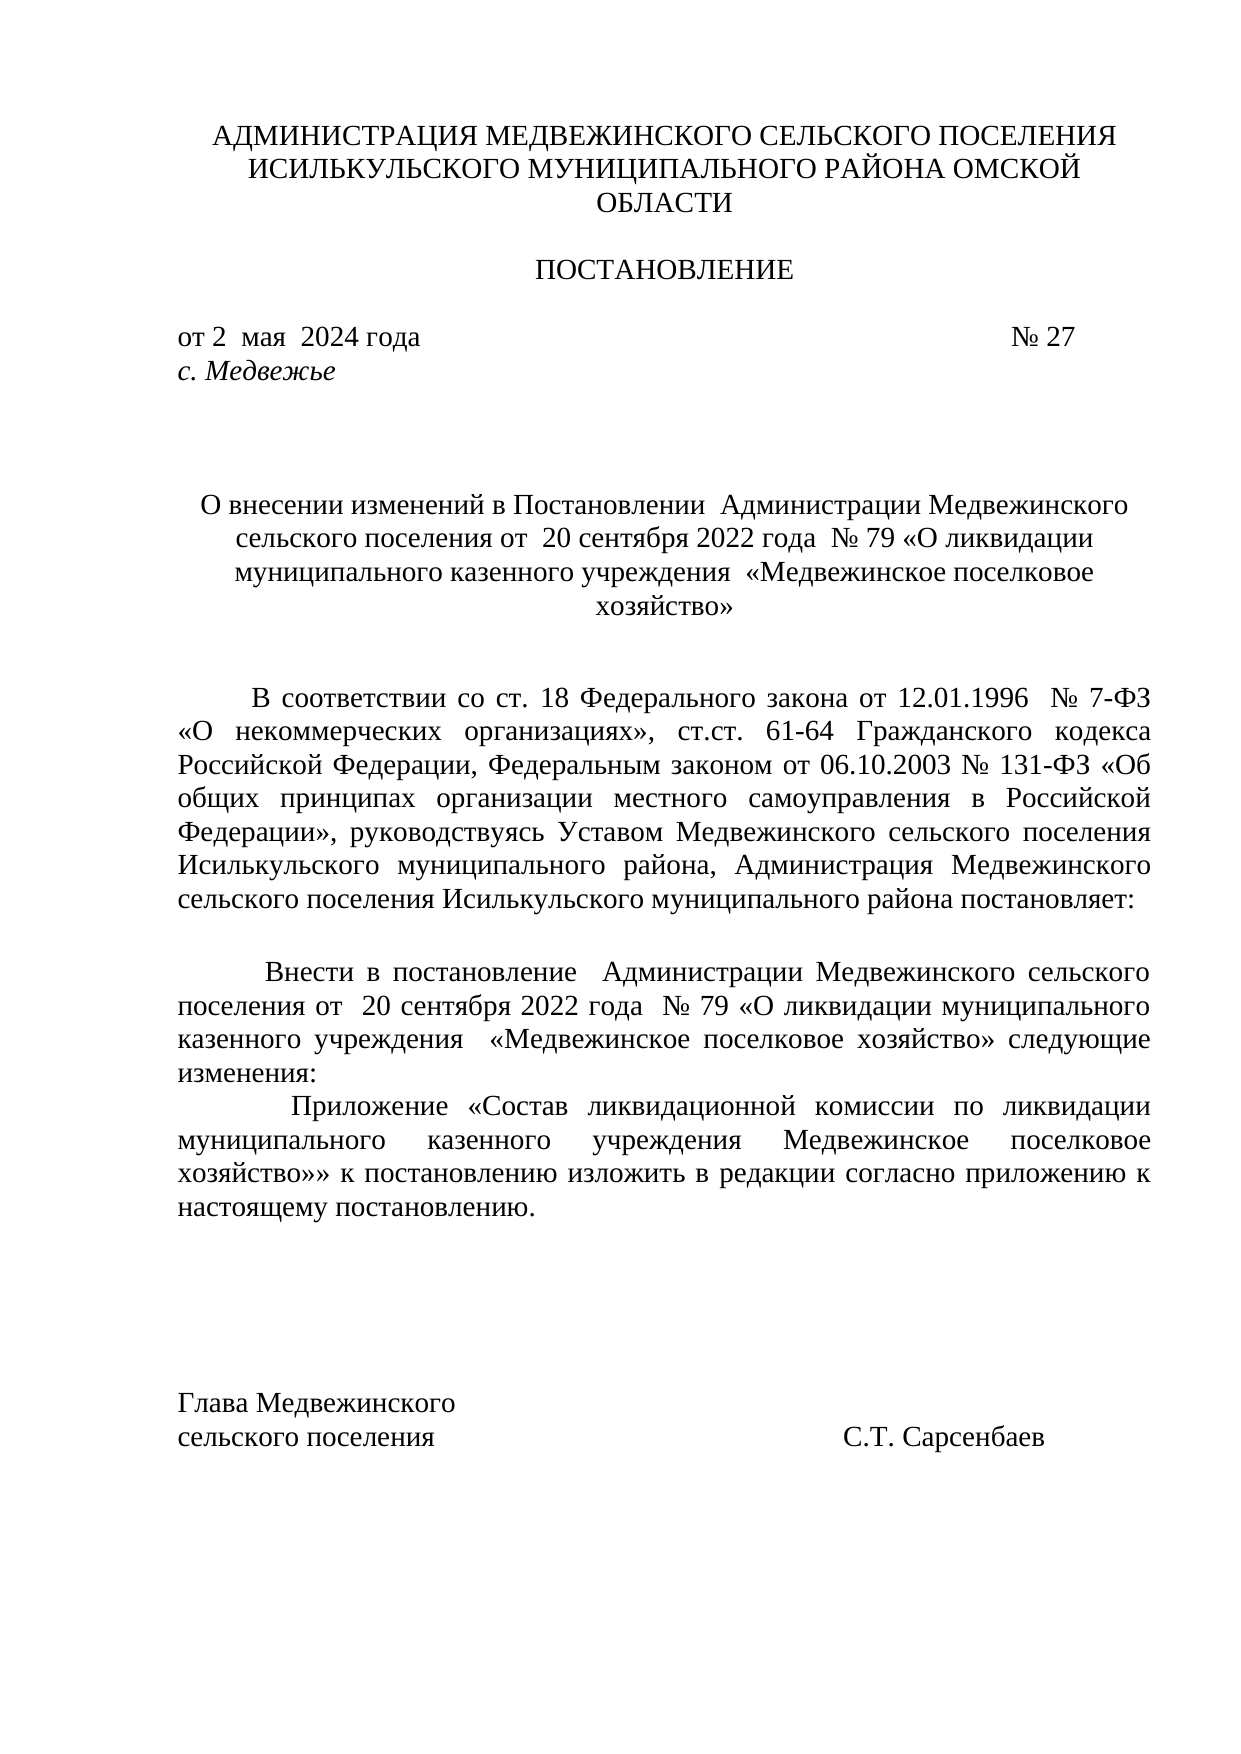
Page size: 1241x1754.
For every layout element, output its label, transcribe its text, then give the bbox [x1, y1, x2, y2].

text ПОСТАНОВЛЕНИЕ [177, 252, 1152, 286]
text с. Медвежье [177, 353, 1152, 386]
text от 2 мая 2024 года № 27 [177, 319, 1152, 353]
text Глава Медвежинского [177, 1386, 1152, 1419]
text Внести в постановление Администрации Медвежинского сельского поселения от 20 сентября 2022 года № 79 «О ликвидации муниципального казенного учреждения «Медвежинское поселковое хозяйство» следующие изменения: [177, 954, 1152, 1088]
text О внесении изменений в Постановлении Администрации Медвежинского сельского поселения от 20 сентября 2022 года № 79 «О ликвидации муниципального казенного учреждения «Медвежинское поселковое хозяйство» [177, 487, 1152, 621]
text В соответствии со ст. 18 Федерального закона от 12.01.1996 № 7-ФЗ «О некоммерческих организациях», ст.ст. 61-64 Гражданского кодекса Российской Федерации, Федеральным законом от 06.10.2003 № 131-ФЗ «Об общих принципах организации местного самоуправления в Российской Федерации», руководствуясь Уставом Медвежинского сельского поселения Исилькульского муниципального района, Администрация Медвежинского сельского поселения Исилькульского муниципального района постановляет: [177, 680, 1152, 914]
text Приложение «Состав ликвидационной комиссии по ликвидации муниципального казенного учреждения Медвежинское поселковое хозяйство»» к постановлению изложить в редакции согласно приложению к настоящему постановлению. [177, 1088, 1152, 1223]
text сельского поселения С.Т. Сарсенбаев [177, 1419, 1152, 1453]
text АДМИНИСТРАЦИЯ МЕДВЕЖИНСКОГО СЕЛЬСКОГО ПОСЕЛЕНИЯ [177, 118, 1152, 152]
text ИСИЛЬКУЛЬСКОГО МУНИЦИПАЛЬНОГО РАЙОНА ОМСКОЙ ОБЛАСТИ [177, 152, 1152, 219]
